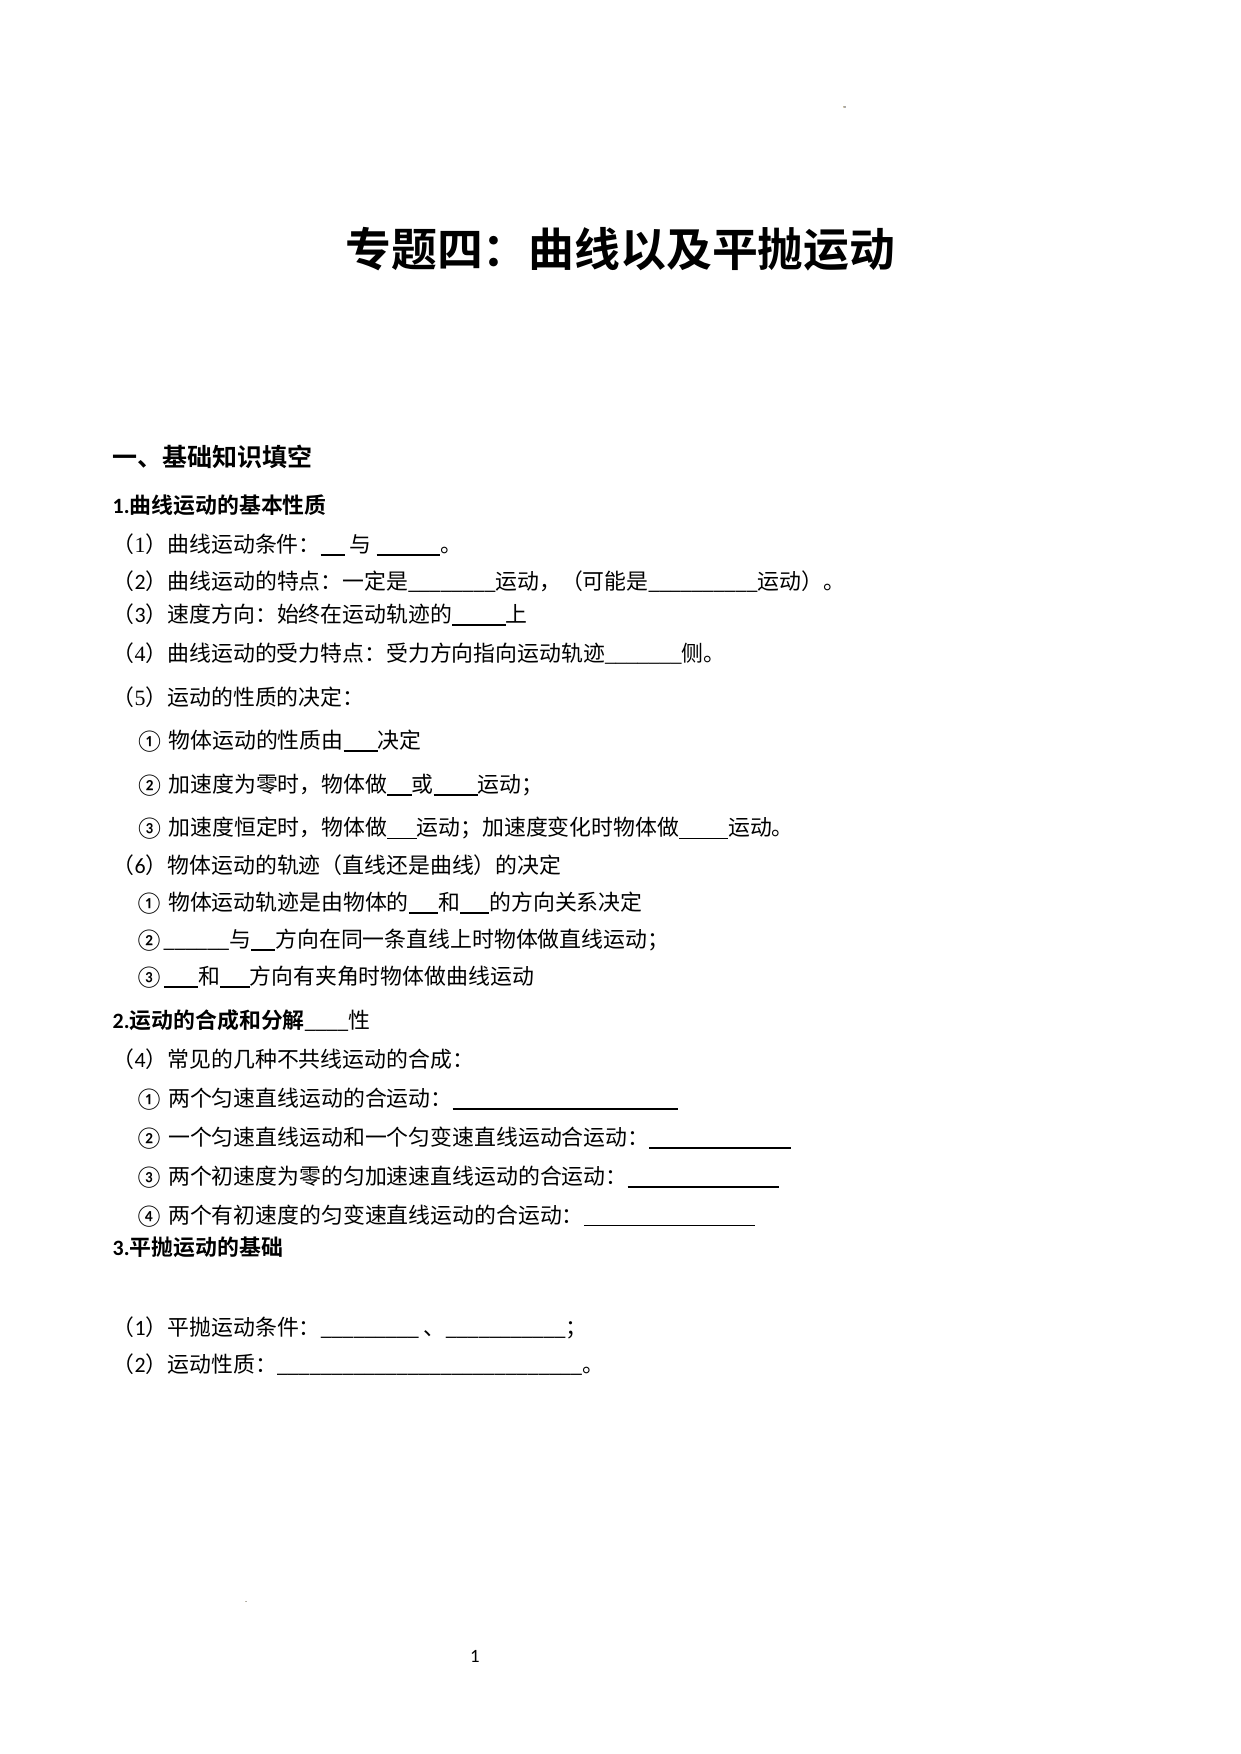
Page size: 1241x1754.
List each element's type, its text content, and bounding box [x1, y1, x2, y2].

text ②一个匀速直线运动和一个匀变速直线运动合运动： [112, 1119, 1128, 1152]
text （4）曲线运动的受力特点：受力方向指向运动轨迹_______侧。 [112, 635, 1128, 668]
text 专题四：曲线以及平抛运动 [112, 197, 1128, 295]
text ②______与 方向在同一条直线上时物体做直线运动； [112, 922, 1128, 954]
text ③ 和 方向有夹角时物体做曲线运动 [112, 959, 1128, 991]
text ①两个匀速直线运动的合运动： [112, 1080, 1128, 1113]
text ④两个有初速度的匀变速直线运动的合运动： [112, 1197, 1128, 1230]
text ①物体运动轨迹是由物体的 和 的方向关系决定 [112, 884, 1128, 917]
text （2）曲线运动的特点：一定是________运动，（可能是__________运动）。 [112, 564, 1128, 596]
text （6）物体运动的轨迹（直线还是曲线）的决定 [112, 847, 1128, 880]
text （3）速度方向：始终在运动轨迹的 上 [112, 596, 1128, 629]
text 一、基础知识填空 [112, 423, 1128, 488]
text ②加速度为零时，物体做 或 运动； [135, 766, 1128, 799]
text （5）运动的性质的决定： [112, 679, 1128, 712]
text 1.曲线运动的基本性质 [112, 488, 1128, 520]
text ①物体运动的性质由 决定 [135, 723, 1128, 755]
text 3.平抛运动的基础 [112, 1230, 1128, 1262]
text （1）曲线运动条件： 与 。 [112, 527, 1128, 559]
text （1）平抛运动条件：_________ 、___________； [112, 1310, 1128, 1342]
text ③加速度恒定时，物体做 运动；加速度变化时物体做 运动。 [135, 810, 1128, 842]
text 2.运动的合成和分解____性 [112, 1002, 1128, 1035]
text ③两个初速度为零的匀加速速直线运动的合运动： [112, 1158, 1128, 1191]
text （2）运动性质：____________________________。 [112, 1347, 1128, 1379]
text （4）常见的几种不共线运动的合成： [112, 1041, 1128, 1074]
